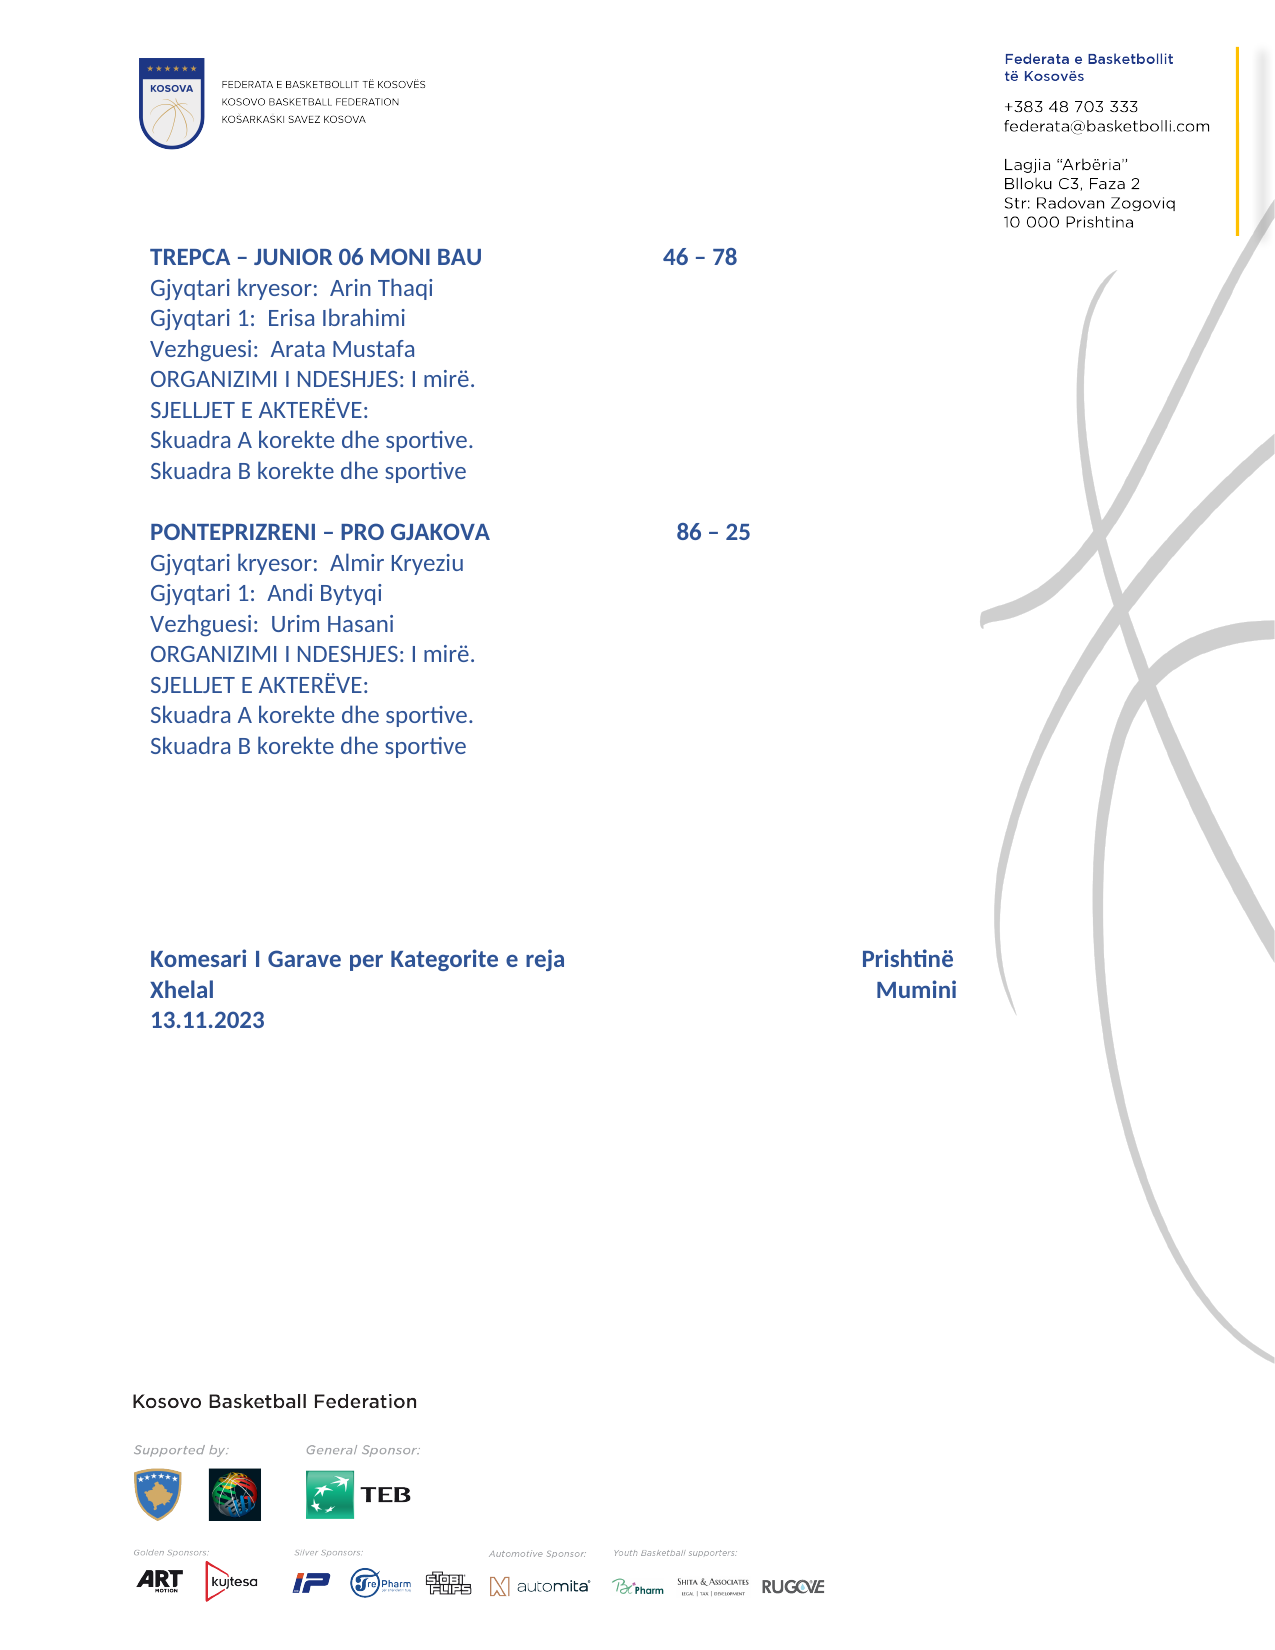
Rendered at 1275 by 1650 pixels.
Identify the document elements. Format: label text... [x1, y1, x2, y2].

text SJELLJET E AKTERËVE: [150, 669, 976, 699]
picture [976, 28, 1275, 1377]
text Skuadra B korekte dhe sportive [150, 455, 976, 486]
text Skuadra A korekte dhe sportive. [150, 425, 976, 455]
text Gjyqtari 1: Erisa Ibrahimi [150, 303, 976, 333]
text Gjyqtari kryesor: Arin Thaqi [150, 272, 976, 303]
picture [96, 0, 460, 222]
text TREPCA – JUNIOR 06 MONI BAU 46 – 78 [150, 242, 976, 272]
text Skuadra B korekte dhe sportive [150, 730, 976, 760]
text ORGANIZIMI I NDESHJES: I mirë. [150, 638, 976, 669]
text Komesari I Garave per Kategorite e reja Prishtinë Xhelal Mumini 13.11.2023 [150, 943, 976, 1035]
text ORGANIZIMI I NDESHJES: I mirë. [150, 364, 976, 394]
text SJELLJET E AKTERËVE: [150, 394, 976, 425]
text Skuadra A korekte dhe sportive. [150, 699, 976, 730]
picture [28, 1339, 938, 1650]
text Gjyqtari 1: Andi Bytyqi [150, 577, 976, 608]
text Gjyqtari kryesor: Almir Kryeziu [150, 547, 976, 577]
text Vezhguesi: Urim Hasani [150, 608, 976, 638]
text Vezhguesi: Arata Mustafa [150, 333, 976, 364]
text PONTEPRIZRENI – PRO GJAKOVA 86 – 25 [150, 516, 976, 547]
